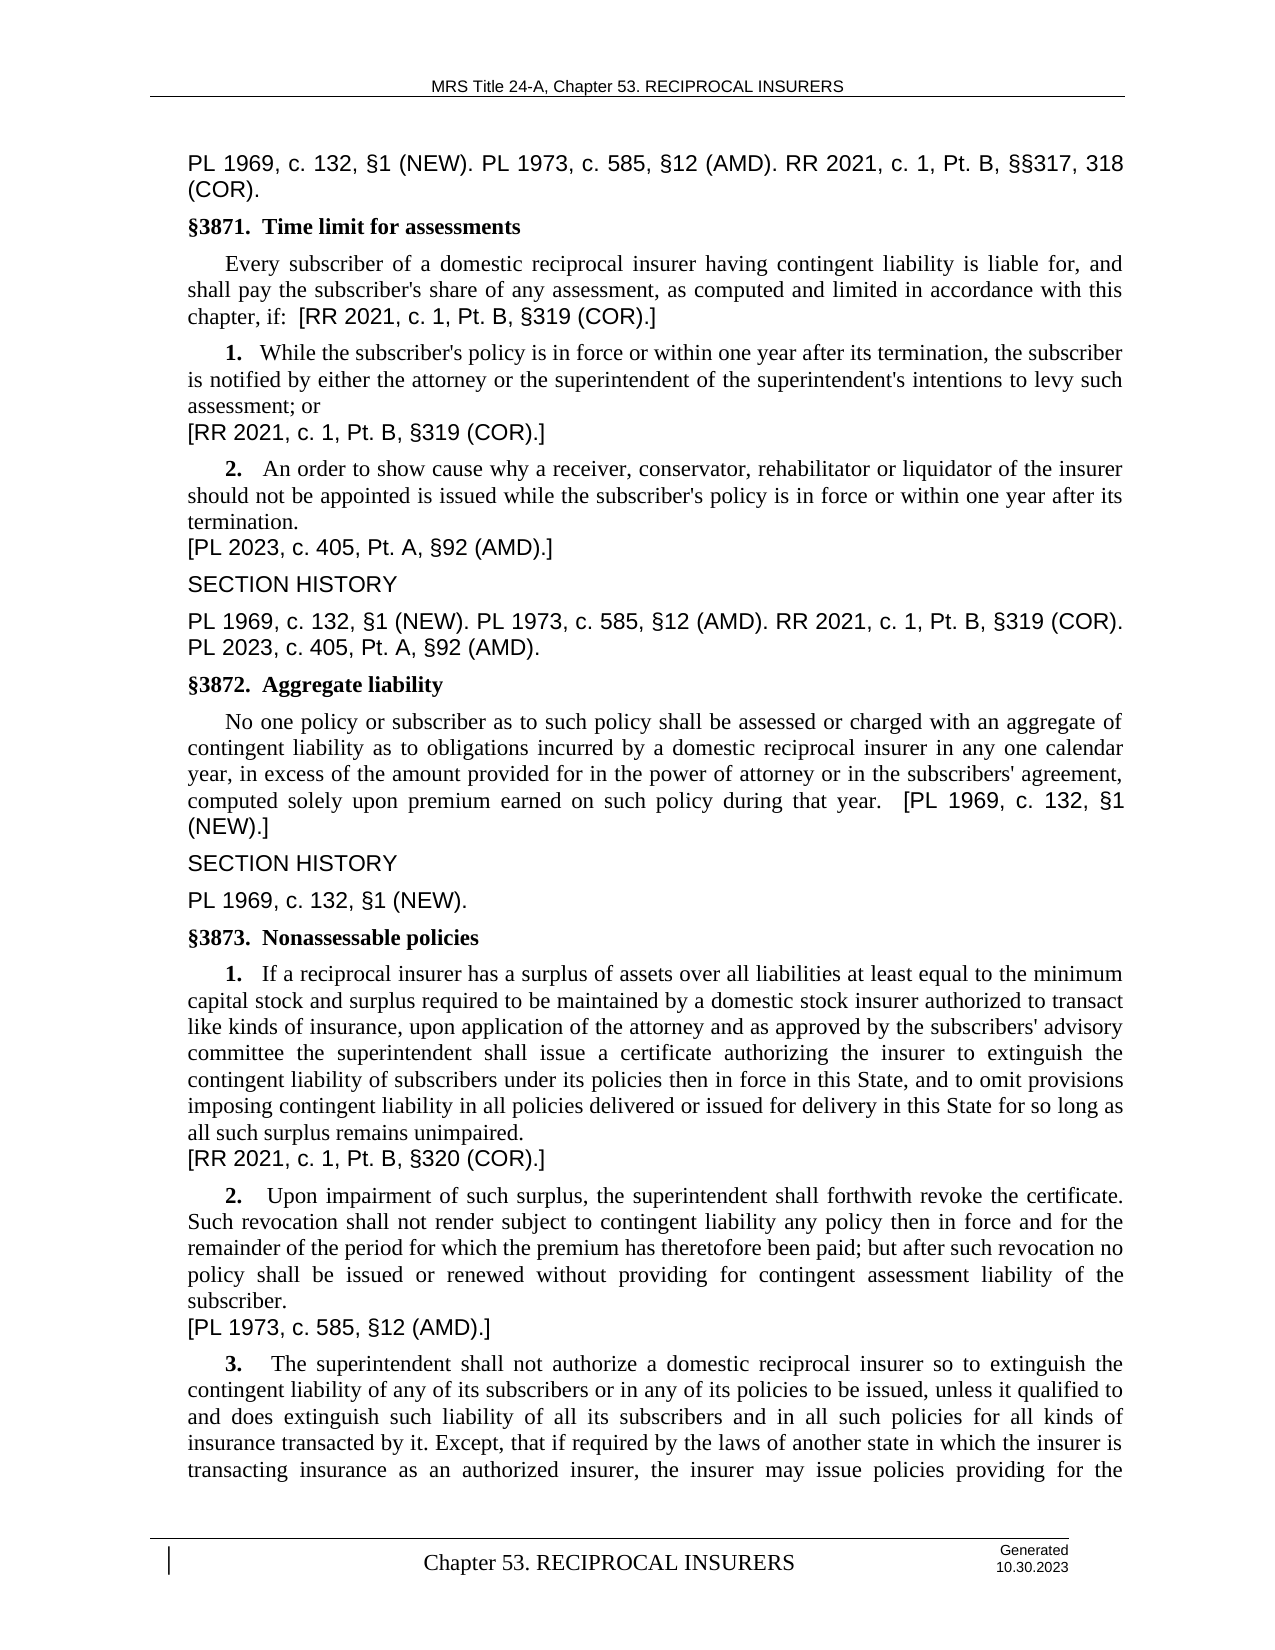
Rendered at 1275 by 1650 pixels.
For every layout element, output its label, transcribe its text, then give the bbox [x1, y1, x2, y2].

text §3872. Aggregate liability [187, 671, 1125, 697]
text 1. If a reciprocal insurer has a surplus of assets over all liabilities at least equal to the minimum capital stock and surplus required to be maintained by a domestic stock insurer authorized to transact like kinds of insurance, upon application of the attorney and as approved by the subscribers' advisory committee the superintendent shall issue a certificate authorizing the insurer to extinguish the contingent liability of subscribers under its policies then in force in this State, and to omit provisions imposing contingent liability in all policies delivered or issued for delivery in this State for so long as all such surplus remains unimpaired. [187, 960, 1125, 1145]
text [RR 2021, c. 1, Pt. B, §319 (COR).] [187, 418, 1125, 445]
text 2. Upon impairment of such surplus, the superintendent shall forthwith revoke the certificate. Such revocation shall not render subject to contingent liability any policy then in force and for the remainder of the period for which the premium has theretofore been paid; but after such revocation no policy shall be issued or renewed without providing for contingent assessment liability of the subscriber. [187, 1182, 1125, 1313]
text §3871. Time limit for assessments [187, 213, 1125, 239]
text [RR 2021, c. 1, Pt. B, §320 (COR).] [187, 1145, 1125, 1171]
text §3873. Nonassessable policies [187, 924, 1125, 950]
text PL 1969, c. 132, §1 (NEW). PL 1973, c. 585, §12 (AMD). RR 2021, c. 1, Pt. B, §§317, 318 (COR). [187, 150, 1125, 203]
text No one policy or subscriber as to such policy shall be assessed or charged with an aggregate of contingent liability as to obligations incurred by a domestic reciprocal insurer in any one calendar year, in excess of the amount provided for in the power of attorney or in the subscribers' agreement, computed solely upon premium earned on such policy during that year. [PL 1969, c. 132, §1 (NEW).] [187, 708, 1125, 840]
text 1. While the subscriber's policy is in force or within one year after its termination, the subscriber is notified by either the attorney or the superintendent of the superintendent's intentions to levy such assessment; or [187, 339, 1125, 418]
text [PL 1973, c. 585, §12 (AMD).] [187, 1313, 1125, 1340]
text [187, 1350, 1125, 1482]
text 2. An order to show cause why a receiver, conservator, rehabilitator or liquidator of the insurer should not be appointed is issued while the subscriber's policy is in force or within one year after its termination. [187, 455, 1125, 534]
text [PL 2023, c. 405, Pt. A, §92 (AMD).] [187, 534, 1125, 561]
text Every subscriber of a domestic reciprocal insurer having contingent liability is liable for, and shall pay the subscriber's share of any assessment, as computed and limited in accordance with this chapter, if: [RR 2021, c. 1, Pt. B, §319 (COR).] [187, 250, 1125, 329]
text PL 1969, c. 132, §1 (NEW). [187, 887, 1125, 913]
text PL 1969, c. 132, §1 (NEW). PL 1973, c. 585, §12 (AMD). RR 2021, c. 1, Pt. B, §319 (COR). PL 2023, c. 405, Pt. A, §92 (AMD). [187, 608, 1125, 661]
text SECTION HISTORY [187, 571, 1125, 597]
text SECTION HISTORY [187, 850, 1125, 876]
